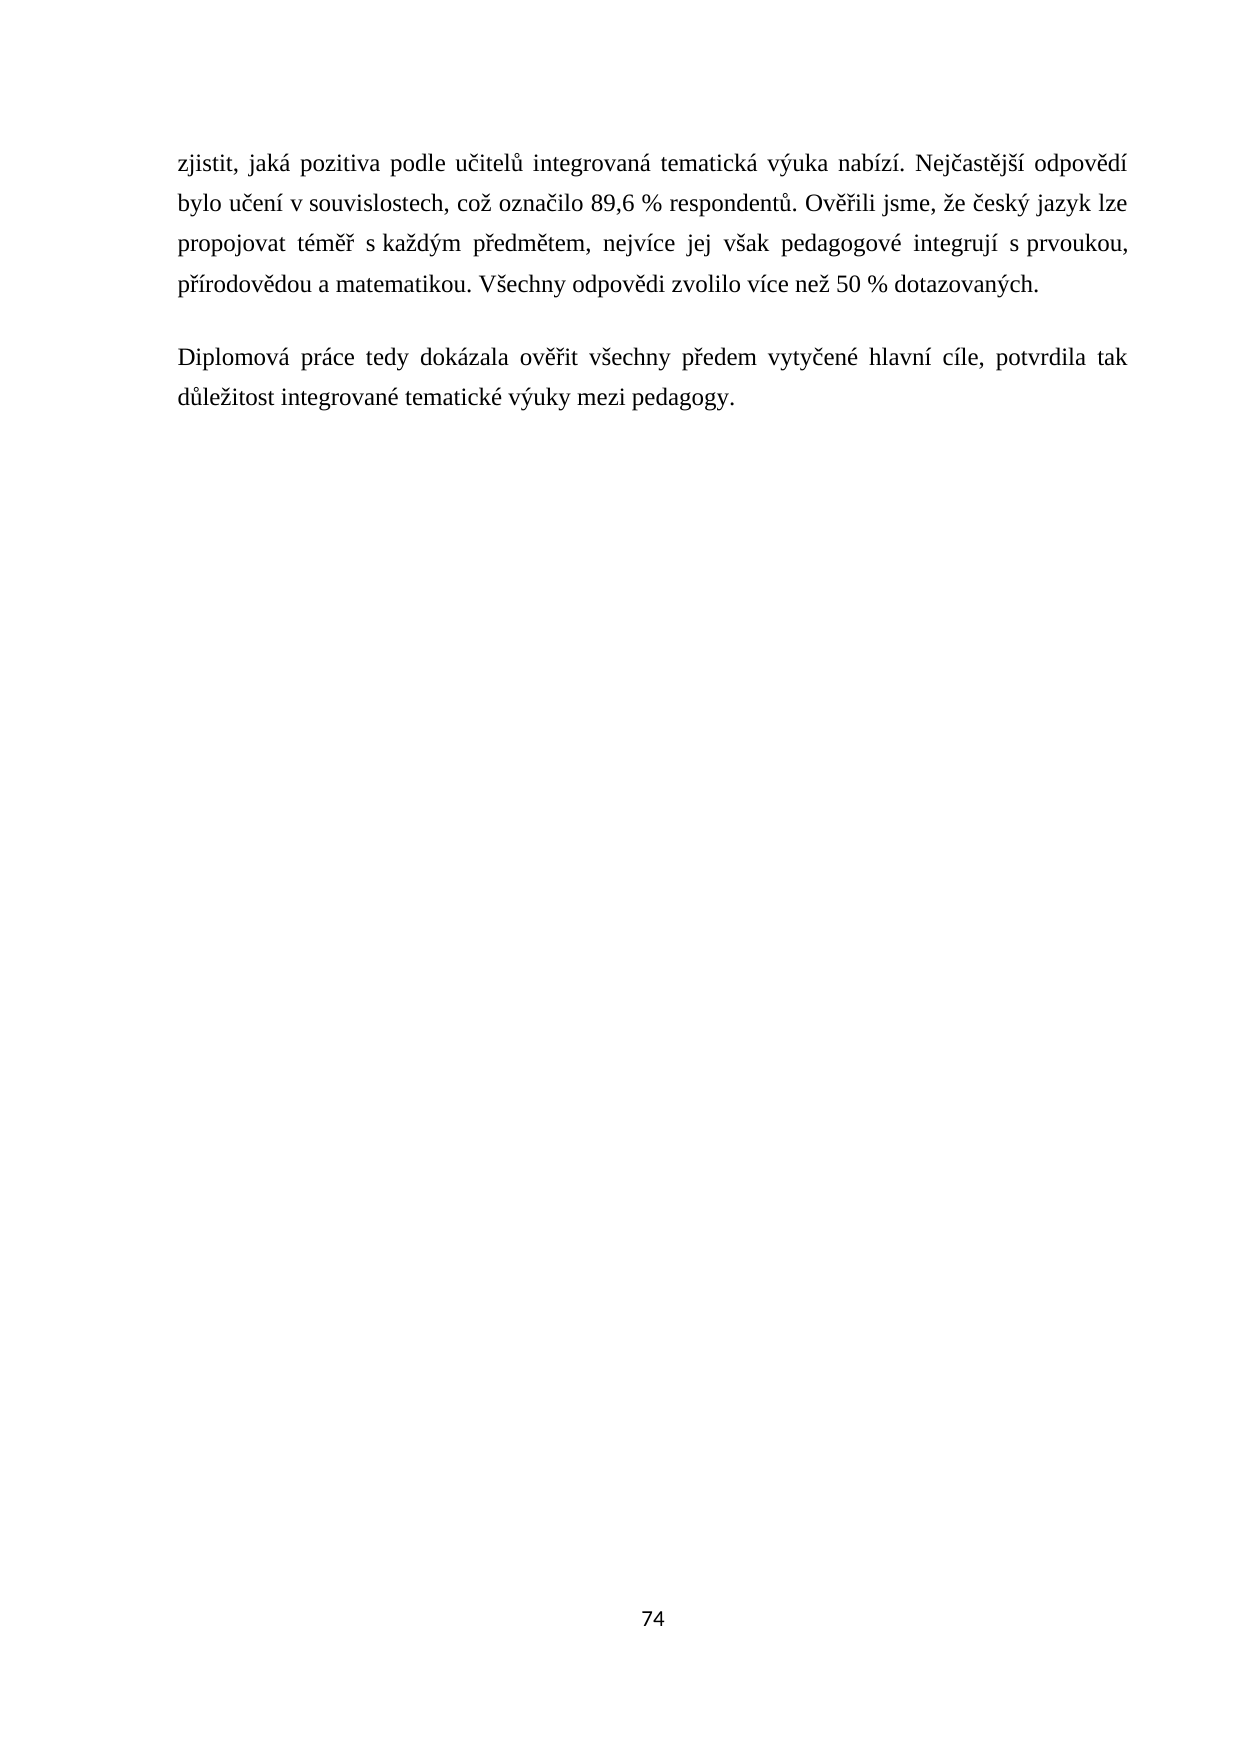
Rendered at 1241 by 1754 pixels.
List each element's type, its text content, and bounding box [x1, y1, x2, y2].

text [177, 148, 1128, 297]
text Diplomová práce tedy dokázala ověřit všechny předem vytyčené hlavní cíle, potvrdila tak důležitost integrované tematické výuky mezi pedagogy. [177, 342, 1128, 411]
